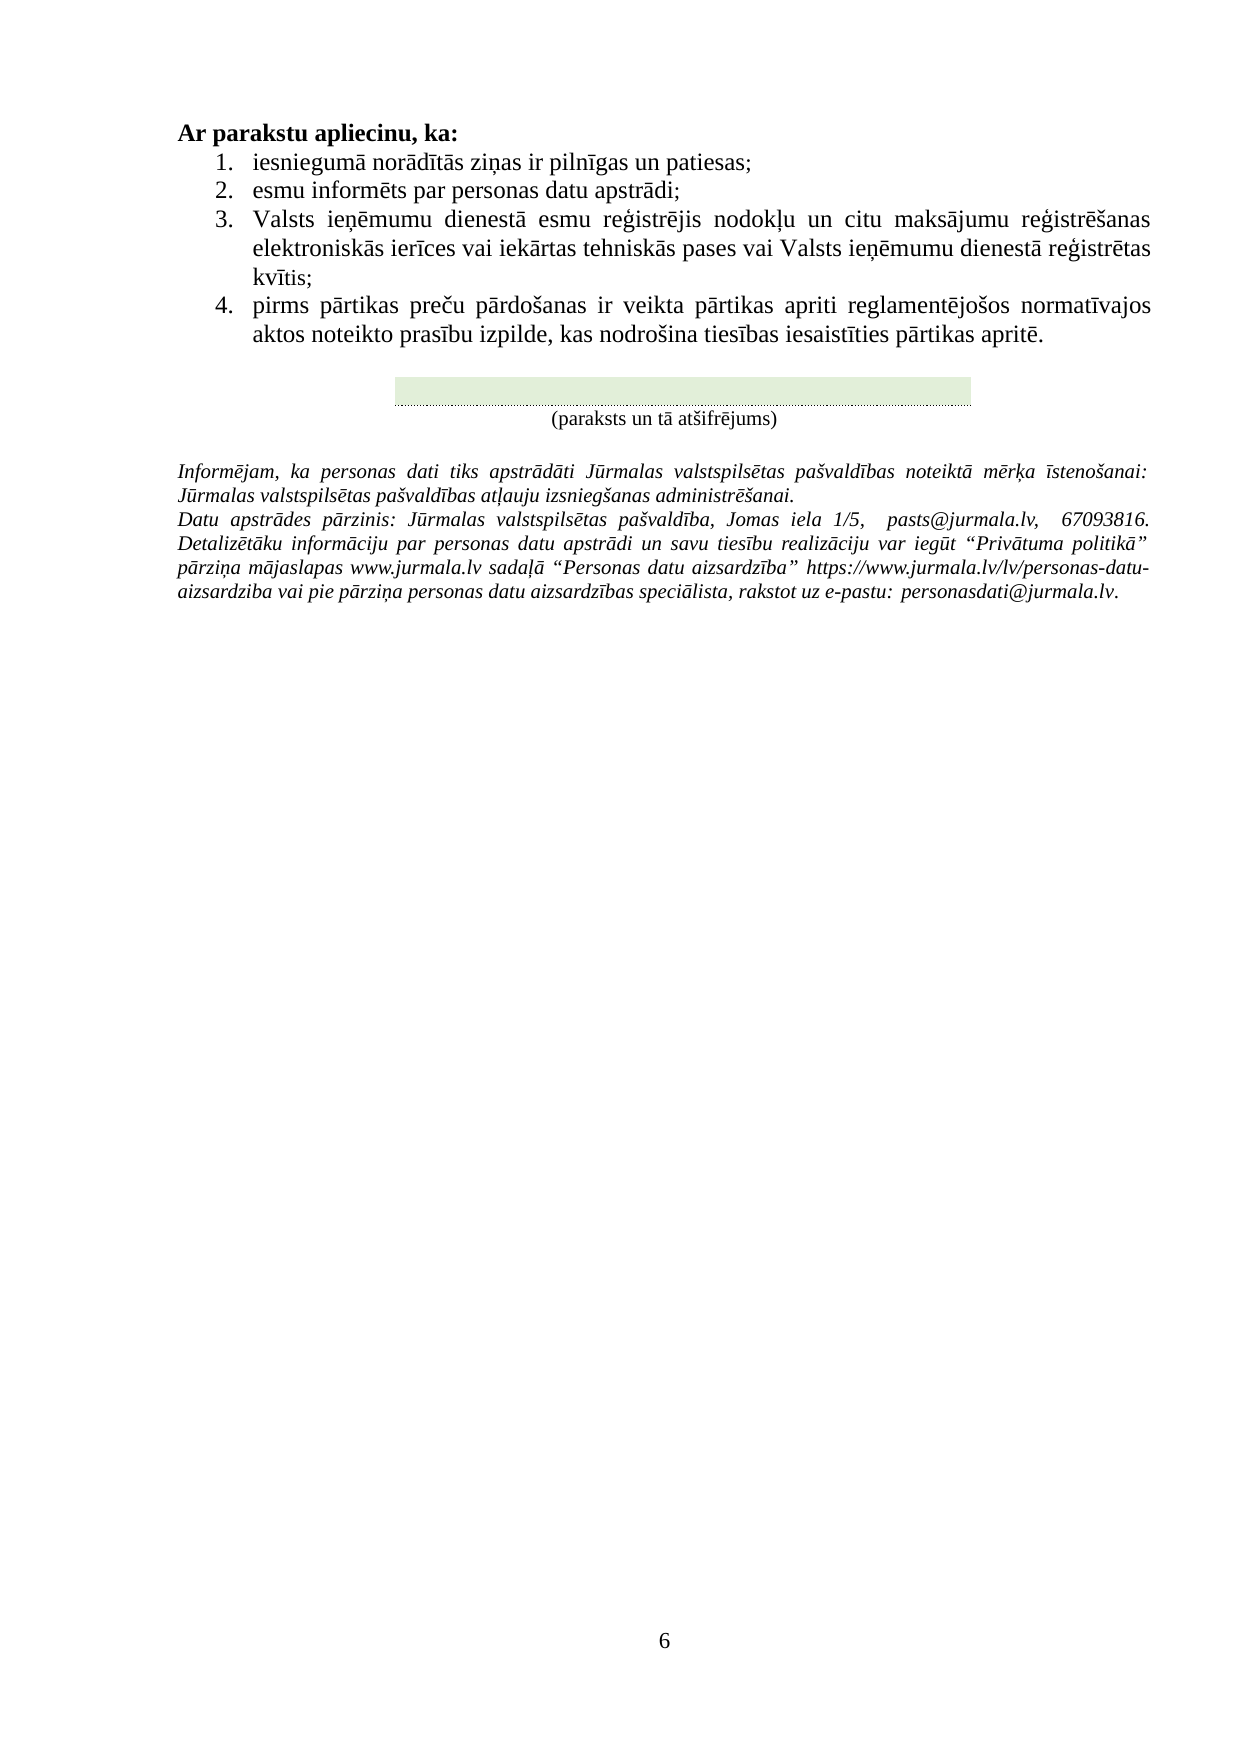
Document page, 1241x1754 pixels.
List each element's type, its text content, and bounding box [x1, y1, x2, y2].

list pirms pārtikas preču pārdošanas ir veikta pārtikas apriti reglamentējošos normatīvajos aktos noteikto prasību izpilde, kas nodrošina tiesības iesaistīties pārtikas apritē. [215, 291, 1152, 348]
list Valsts ieņēmumu dienestā esmu reģistrējis nodokļu un citu maksājumu reģistrēšanas elektroniskās ierīces vai iekārtas tehniskās pases vai Valsts ieņēmumu dienestā reģistrētas kvītis; [215, 204, 1152, 291]
text Datu apstrādes pārzinis: Jūrmalas valstspilsētas pašvaldība, Jomas iela 1/5, pasts@jurmala.lv, 67093816. Detalizētāku informāciju par personas datu apstrādi un savu tiesību realizāciju var iegūt “Privātuma politikā” pārziņa mājaslapas www.jurmala.lv sadaļā “Personas datu aizsardzība” https://www.jurmala.lv/lv/personas-datu-aizsardziba vai pie pārziņa personas datu aizsardzības speciālista, rakstot uz e-pastu: personasdati@jurmala.lv. [177, 507, 1152, 603]
list iesniegumā norādītās ziņas ir pilnīgas un patiesas; [215, 147, 1152, 176]
text (paraksts un tā atšifrējums) [177, 406, 1152, 430]
text Informējam, ka personas dati tiks apstrādāti Jūrmalas valstspilsētas pašvaldības noteiktā mērķa īstenošanai: Jūrmalas valstspilsētas pašvaldības atļauju izsniegšanas administrēšanai. [177, 459, 1152, 507]
table_header [395, 377, 971, 405]
list esmu informēts par personas datu apstrādi; [215, 176, 1152, 204]
text Ar parakstu apliecinu, ka: [177, 118, 1152, 147]
